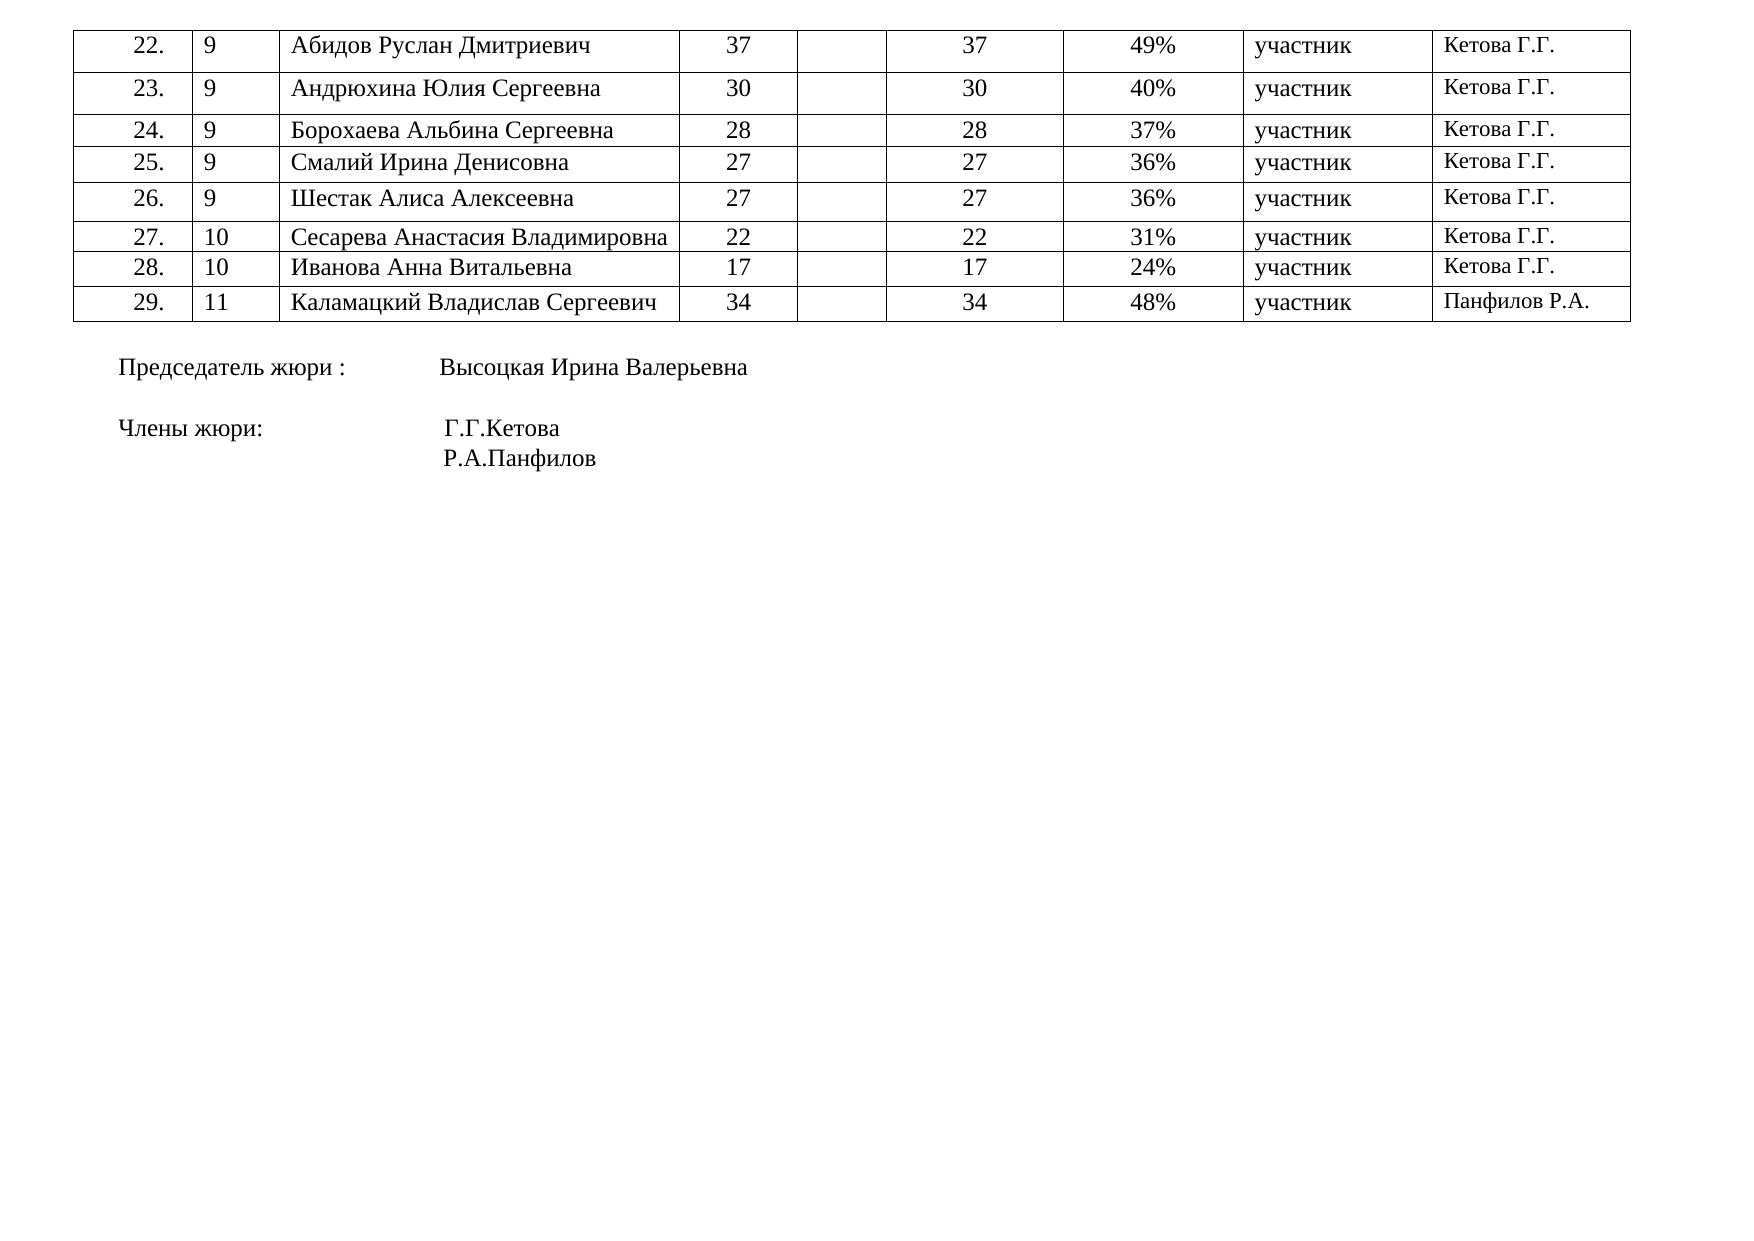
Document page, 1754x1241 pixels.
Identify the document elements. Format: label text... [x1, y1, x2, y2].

table_cell 10 [193, 222, 279, 251]
table_cell Кетова Г.Г. [1433, 115, 1630, 146]
table_cell участник [1244, 147, 1432, 182]
table_cell участник [1244, 252, 1432, 286]
table_cell участник [1244, 183, 1432, 221]
table_cell [74, 252, 192, 286]
table_cell участник [1244, 115, 1432, 146]
table_cell [798, 222, 886, 251]
table_cell Кетова Г.Г. [1433, 183, 1630, 221]
table_cell 37 [680, 31, 797, 72]
table_cell Кетова Г.Г. [1433, 222, 1630, 251]
table_cell 9 [193, 147, 279, 182]
table_cell 36% [1064, 147, 1243, 182]
table_cell [798, 252, 886, 286]
table_cell Кетова Г.Г. [1433, 252, 1630, 286]
table_cell 40% [1064, 73, 1243, 114]
table_cell 22 [887, 222, 1063, 251]
text Председатель жюри : Высоцкая Ирина Валерьевна [118, 352, 1636, 381]
table_cell Кетова Г.Г. [1433, 31, 1630, 72]
table_cell Каламацкий Владислав Сергеевич [280, 287, 679, 321]
table_cell Борохаева Альбина Сергеевна [280, 115, 679, 146]
table_cell 28 [680, 115, 797, 146]
table_cell 37% [1064, 115, 1243, 146]
table_cell Андрюхина Юлия Сергеевна [280, 73, 679, 114]
table_cell Иванова Анна Витальевна [280, 252, 679, 286]
table_cell 24% [1064, 252, 1243, 286]
table_cell 34 [680, 287, 797, 321]
table_cell 49% [1064, 31, 1243, 72]
table_cell 27 [680, 183, 797, 221]
table_cell 31% [1064, 222, 1243, 251]
table_cell Абидов Руслан Дмитриевич [280, 31, 679, 72]
table_cell [74, 147, 192, 182]
table_cell 27 [680, 147, 797, 182]
table_cell [798, 73, 886, 114]
table_cell [74, 73, 192, 114]
table_cell [74, 115, 192, 146]
table_cell Шестак Алиса Алексеевна [280, 183, 679, 221]
table_cell [74, 31, 192, 72]
table_cell 9 [193, 183, 279, 221]
table_cell Кетова Г.Г. [1433, 147, 1630, 182]
table_cell участник [1244, 31, 1432, 72]
table_cell [798, 147, 886, 182]
table_cell 10 [193, 252, 279, 286]
table_cell 17 [680, 252, 797, 286]
table_cell участник [1244, 287, 1432, 321]
table_cell 30 [887, 73, 1063, 114]
table_cell Панфилов Р.А. [1433, 287, 1630, 321]
table_cell 37 [887, 31, 1063, 72]
table_cell 28 [887, 115, 1063, 146]
table_cell [74, 183, 192, 221]
table_cell 17 [887, 252, 1063, 286]
table_cell 9 [193, 31, 279, 72]
table_cell 48% [1064, 287, 1243, 321]
table_cell [798, 115, 886, 146]
table_cell 11 [193, 287, 279, 321]
table_cell [798, 287, 886, 321]
table_cell 22 [680, 222, 797, 251]
table_cell [74, 222, 192, 251]
table_cell Смалий Ирина Денисовна [280, 147, 679, 182]
table_cell 27 [887, 183, 1063, 221]
table_cell 34 [887, 287, 1063, 321]
table_cell Кетова Г.Г. [1433, 73, 1630, 114]
text Члены жюри: Г.Г.Кетова [118, 413, 1636, 442]
table_cell [798, 183, 886, 221]
table_cell [798, 31, 886, 72]
table_cell 9 [193, 73, 279, 114]
table_cell 36% [1064, 183, 1243, 221]
table_cell [74, 287, 192, 321]
table_cell Сесарева Анастасия Владимировна [280, 222, 679, 251]
table_cell 27 [887, 147, 1063, 182]
text Р.А.Панфилов [118, 443, 1636, 472]
table_cell 30 [680, 73, 797, 114]
table_cell участник [1244, 73, 1432, 114]
table_cell 9 [193, 115, 279, 146]
table_cell участник [1244, 222, 1432, 251]
